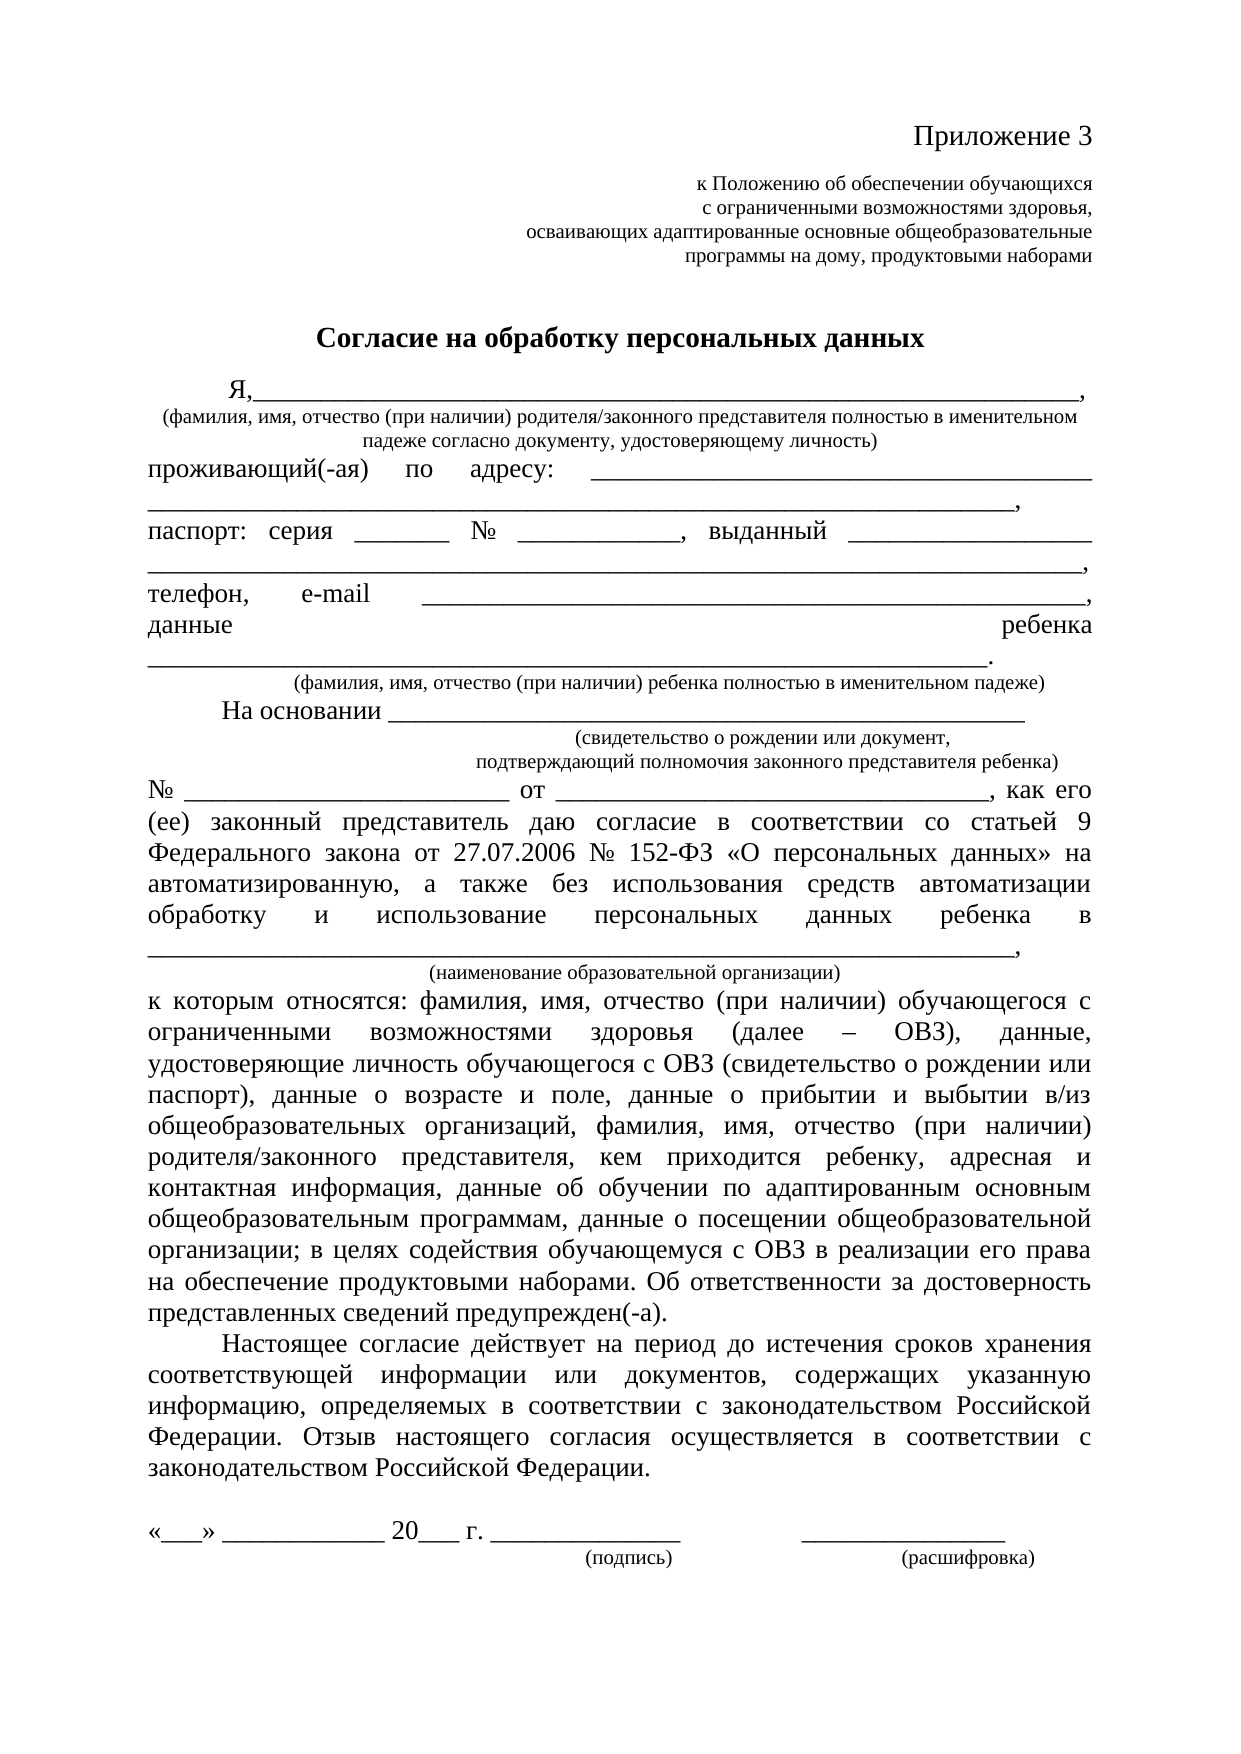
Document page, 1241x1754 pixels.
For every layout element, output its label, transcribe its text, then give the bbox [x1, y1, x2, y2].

text На основании _______________________________________________ [148, 694, 1092, 725]
text Настоящее согласие действует на период до истечения сроков хранения соответствующей информации или документов, содержащих указанную информацию, определяемых в соответствии с законодательством Российской Федерации. Отзыв настоящего согласия осуществляется в соответствии с законодательством Российской Федерации. [148, 1327, 1092, 1483]
text (свидетельство о рождении или документ, [148, 725, 1092, 749]
text подтверждающий полномочия законного представителя ребенка) [148, 749, 1092, 773]
text (наименование образовательной организации) [148, 960, 1092, 984]
text Я,_____________________________________________________________, (фамилия, имя, отчество (при наличии) родителя/законного представителя полностью в именительном падеже согласно документу, удостоверяющему личность) [148, 373, 1092, 452]
text № ________________________ от ________________________________, как его (ее) законный представитель даю согласие в соответствии со статьей 9 Федерального закона от 27.07.2006 № 152-ФЗ «О персональных данных» на автоматизированную, а также без использования средств автоматизации обработку и использование персональных данных ребенка в ________________________________________________________________, [148, 773, 1092, 960]
text (подпись) (расшифровка) [148, 1545, 1092, 1569]
text проживающий(-ая) по адресу: _____________________________________ ________________________________________________________________, паспорт: серия _______ № ____________, выданный __________________ _____________________________________________________________________, телефон, e-mail _________________________________________________, данные ребенка ______________________________________________________________. [148, 452, 1092, 670]
text (фамилия, имя, отчество (при наличии) ребенка полностью в именительном падеже) [148, 670, 1092, 694]
text к которым относятся: фамилия, имя, отчество (при наличии) обучающегося с ограниченными возможностями здоровья (далее – ОВЗ), данные, удостоверяющие личность обучающегося с ОВЗ (свидетельство о рождении или паспорт), данные о возрасте и поле, данные о прибытии и выбытии в/из общеобразовательных организаций, фамилия, имя, отчество (при наличии) родителя/законного представителя, кем приходится ребенку, адресная и контактная информация, данные об обучении по адаптированным основным общеобразовательным программам, данные о посещении общеобразовательной организации; в целях содействия обучающемуся с ОВЗ в реализации его права на обеспечение продуктовыми наборами. Об ответственности за достоверность представленных сведений предупрежден(-а). [148, 984, 1092, 1327]
text «___» ____________ 20___ г. ______________ _______________ [148, 1514, 1092, 1545]
text осваивающих адаптированные основные общеобразовательные [148, 219, 1092, 243]
text Согласие на обработку персональных данных [148, 320, 1092, 353]
text Приложение 3 [148, 118, 1092, 152]
text к Положению об обеспечении обучающихся [148, 171, 1092, 195]
text программы на дому, продуктовыми наборами [148, 243, 1092, 267]
text с ограниченными возможностями здоровья, [148, 195, 1092, 219]
